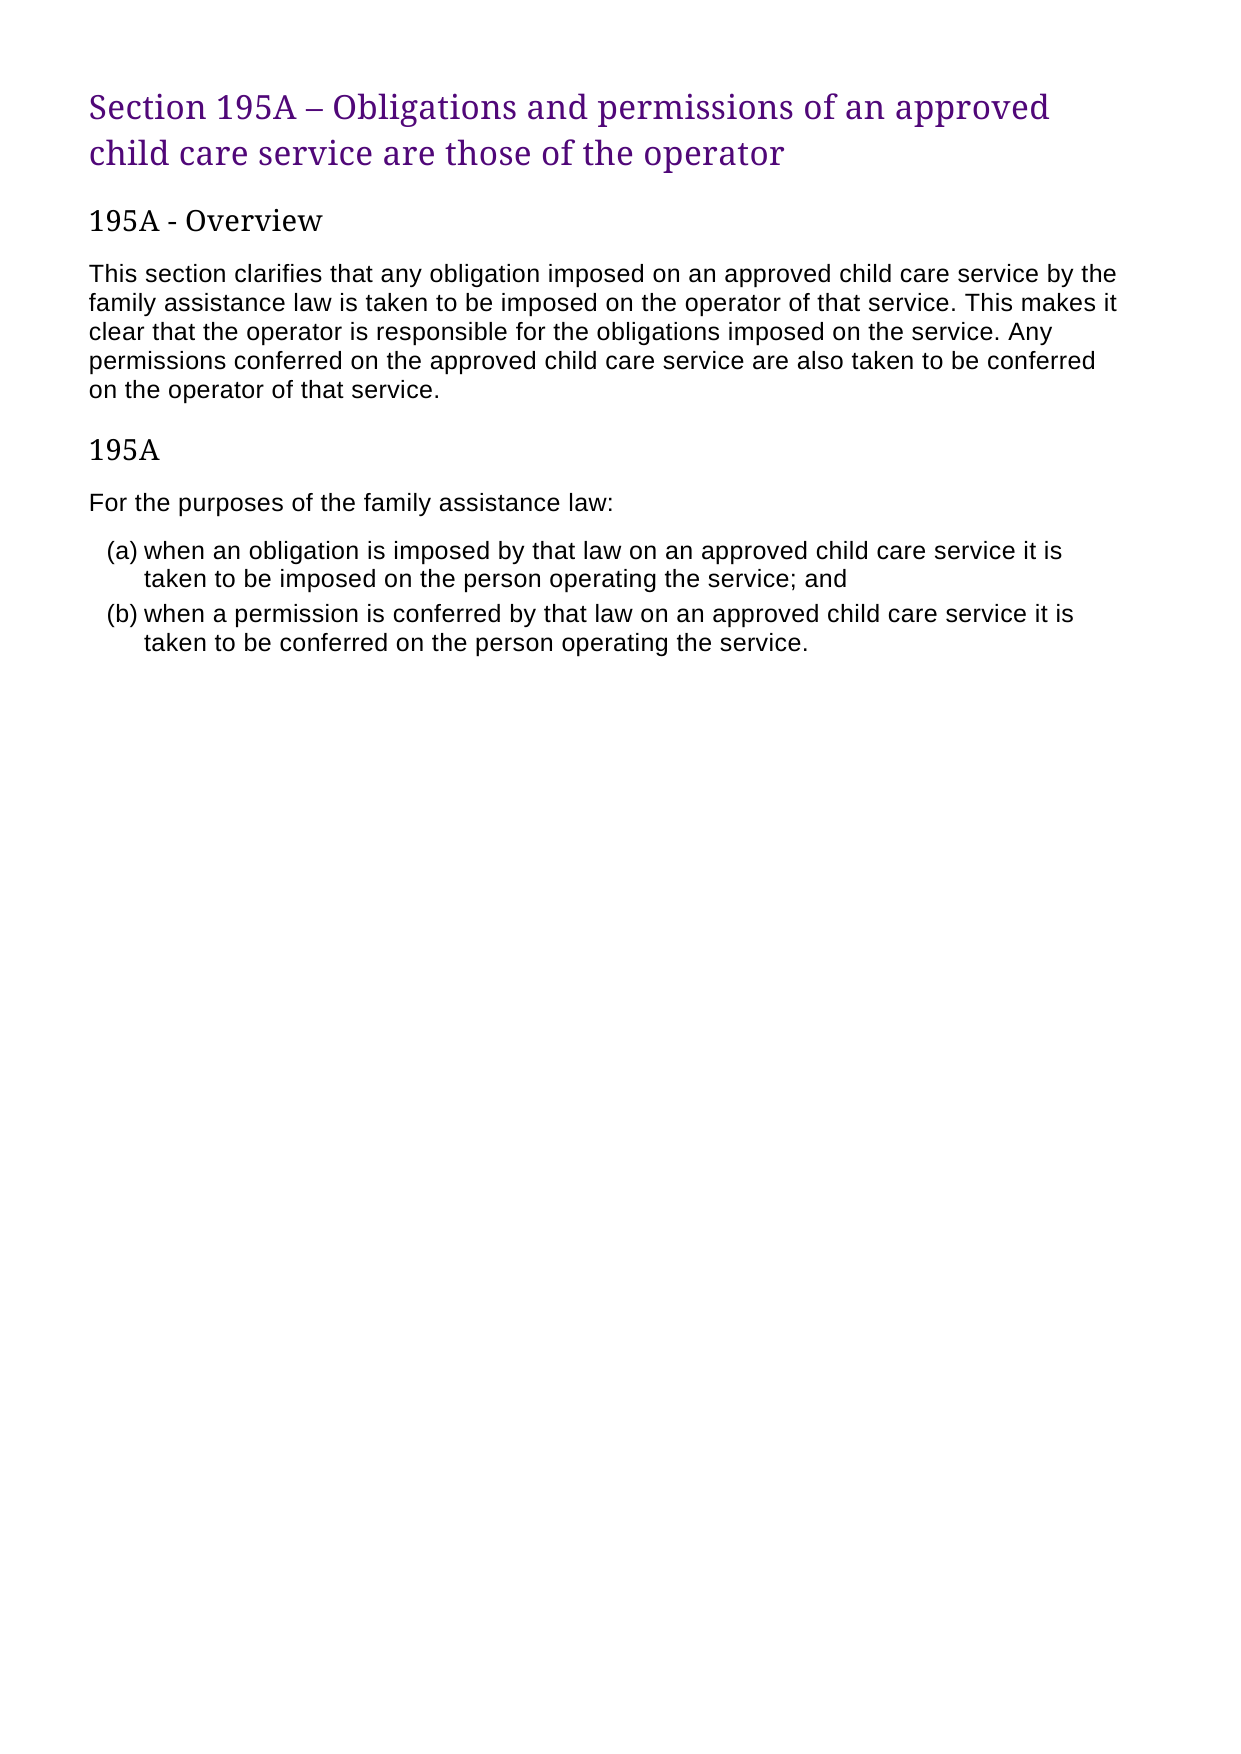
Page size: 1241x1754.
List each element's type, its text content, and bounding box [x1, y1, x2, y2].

text This section clarifies that any obligation imposed on an approved child care service by the family assistance law is taken to be imposed on the operator of that service. This makes it clear that the operator is responsible for the obligations imposed on the service. Any permissions conferred on the approved child care service are also taken to be conferred on the operator of that service. [89, 258, 1122, 404]
list when an obligation is imposed by that law on an approved child care service it is taken to be imposed on the person operating the service; and [106, 536, 1122, 593]
text For the purposes of the family assistance law: [89, 488, 1122, 517]
subtitle 195A - Overview [89, 200, 1122, 240]
subtitle Section 195A – Obligations and permissions of an approved child care service are those of the operator [89, 84, 1122, 175]
subtitle 195A [89, 429, 1122, 469]
list when a permission is conferred by that law on an approved child care service it is taken to be conferred on the person operating the service. [106, 599, 1122, 657]
